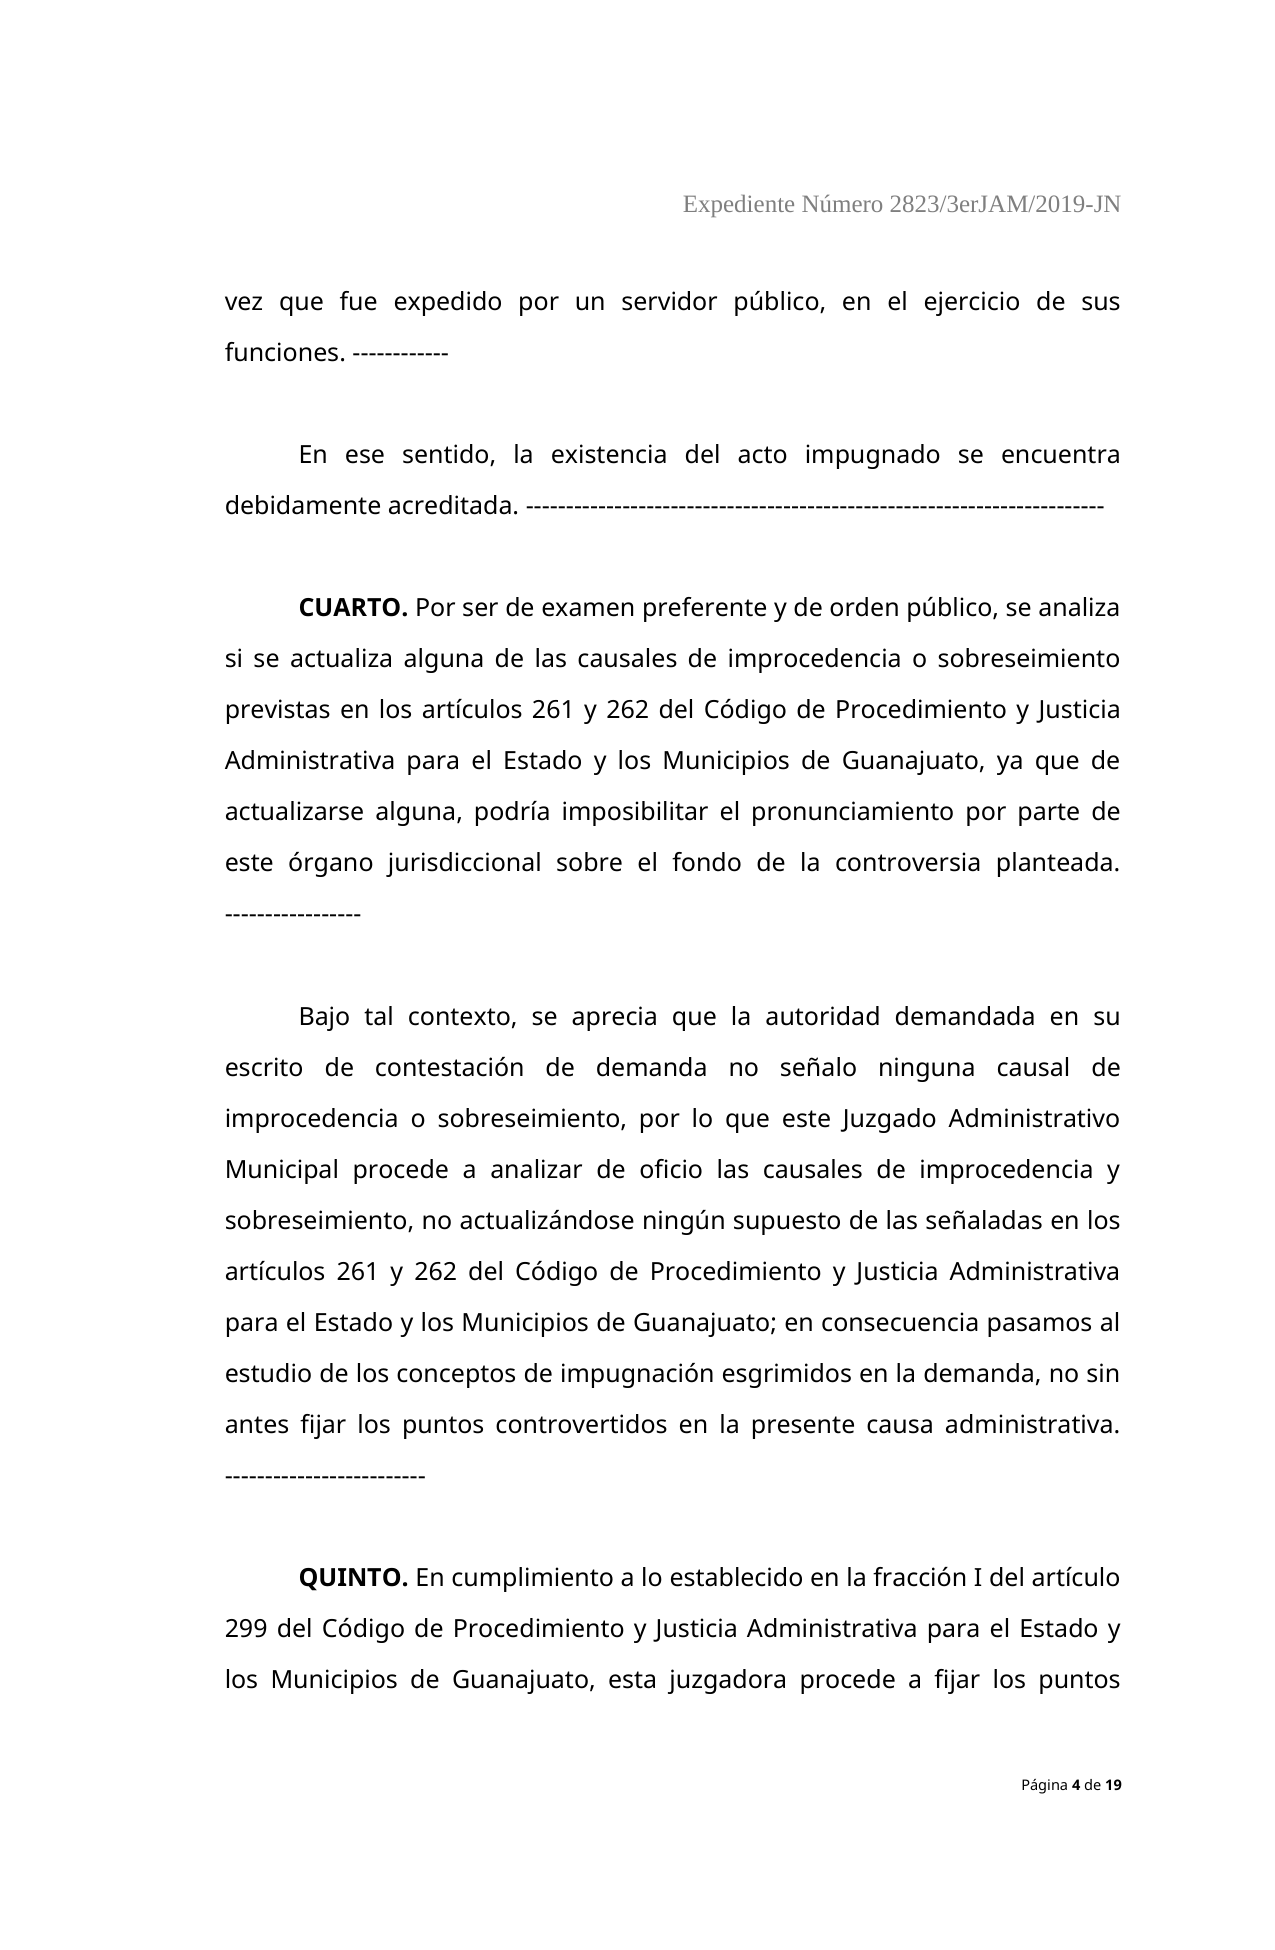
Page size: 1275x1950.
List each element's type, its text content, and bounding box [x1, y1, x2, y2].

text Bajo tal contexto, se aprecia que la autoridad demandada en su escrito de contestación de demanda no señalo ninguna causal de improcedencia o sobreseimiento, por lo que este Juzgado Administrativo Municipal procede a analizar de oficio las causales de improcedencia y sobreseimiento, no actualizándose ningún supuesto de las señaladas en los artículos 261 y 262 del Código de Procedimiento y Justicia Administrativa para el Estado y los Municipios de Guanajuato; en consecuencia pasamos al estudio de los conceptos de impugnación esgrimidos en la demanda, no sin antes fijar los puntos controvertidos en la presente causa administrativa. ------------------------- [224, 998, 1121, 1492]
text En ese sentido, la existencia del acto impugnado se encuentra debidamente acreditada. ------------------------------------------------------------------------ [224, 437, 1121, 522]
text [224, 283, 1121, 369]
text CUARTO. Por ser de examen preferente y de orden público, se analiza si se actualiza alguna de las causales de improcedencia o sobreseimiento previstas en los artículos 261 y 262 del Código de Procedimiento y Justicia Administrativa para el Estado y los Municipios de Guanajuato, ya que de actualizarse alguna, podría imposibilitar el pronunciamiento por parte de este órgano jurisdiccional sobre el fondo de la controversia planteada. ----------------- [224, 590, 1121, 930]
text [224, 1559, 1121, 1696]
